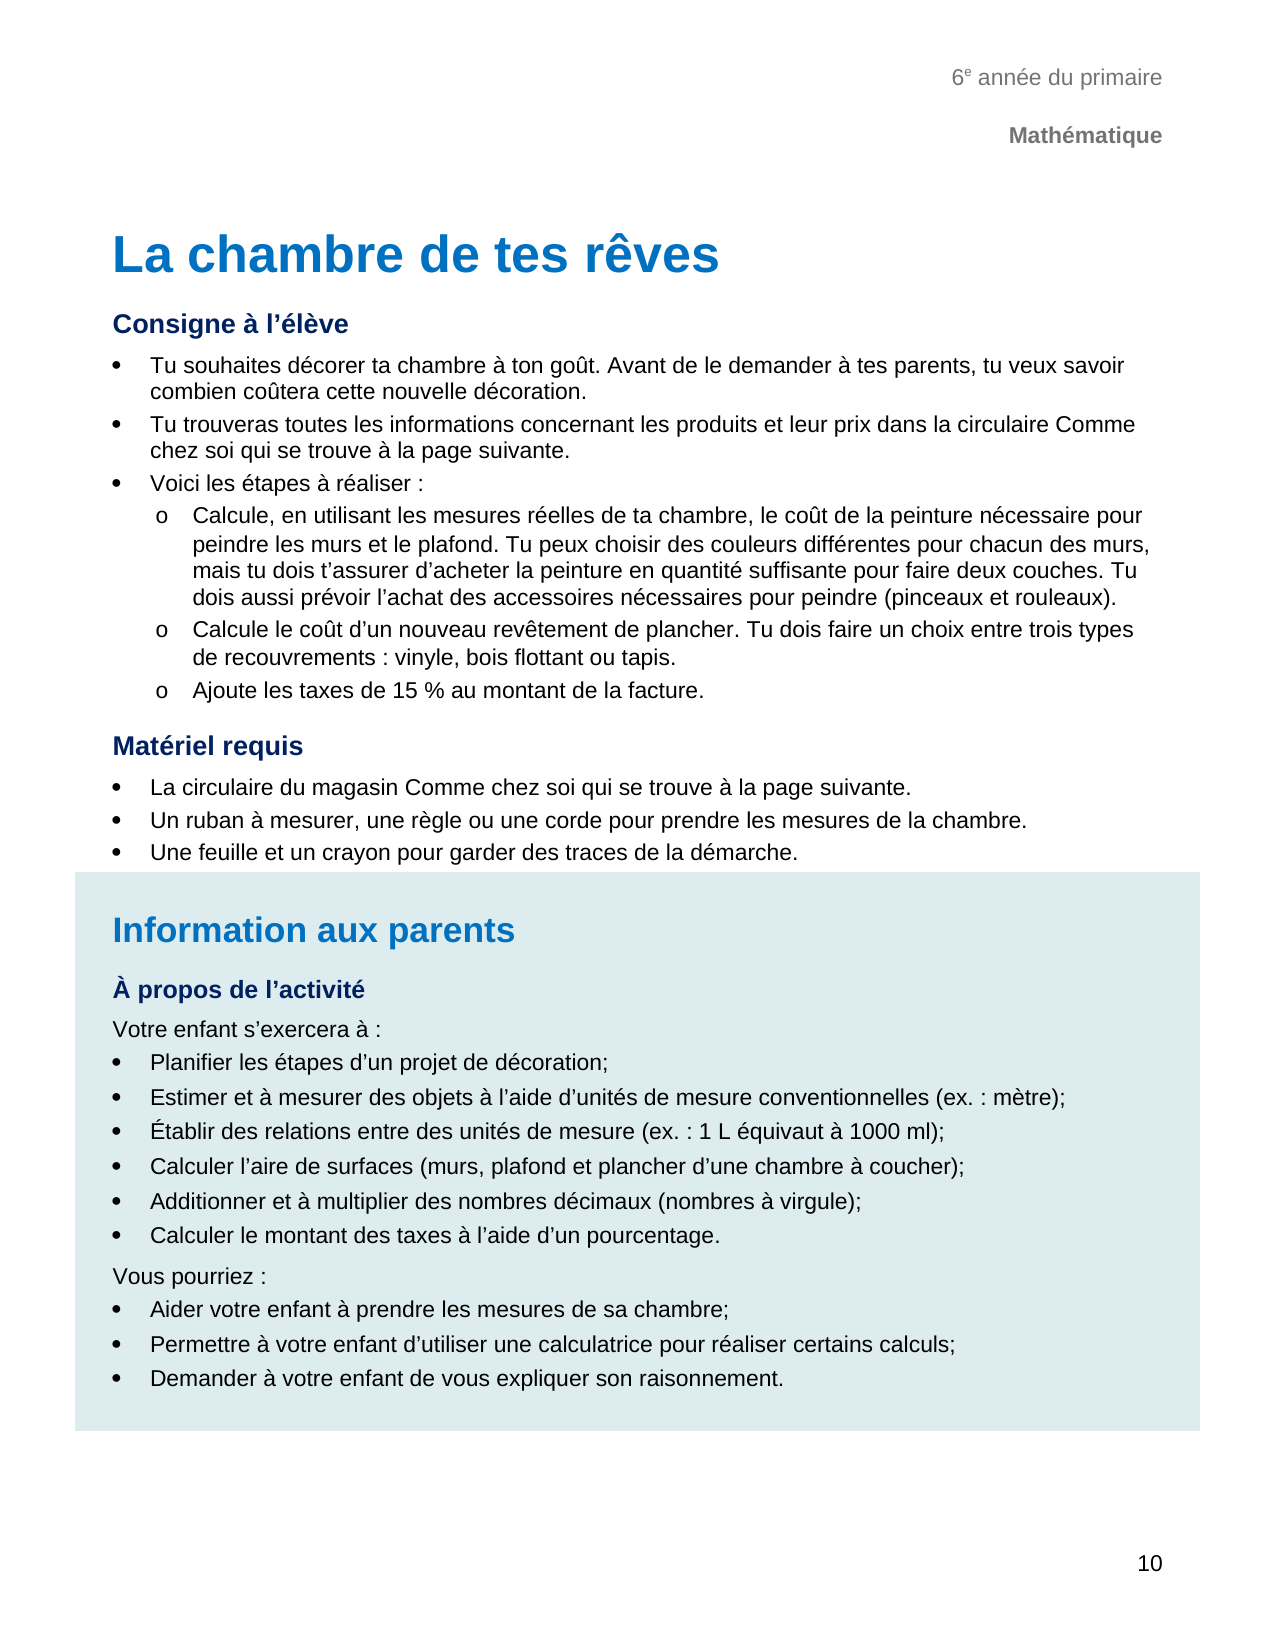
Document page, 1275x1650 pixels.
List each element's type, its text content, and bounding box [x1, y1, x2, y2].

table_header Information aux parents À propos de l’activité Votre enfant s’exercera à : Planifier les étapes d’un projet de décoration; Estimer et à mesurer des objets à l’aide d’unités de mesure conventionnelles (ex. : mètre); Établir des relations entre des unités de mesure (ex. : 1 L équivaut à 1000 ml); Calculer l’aire de surfaces (murs, plafond et plancher d’une chambre à coucher); Additionner et à multiplier des nombres décimaux (nombres à virgule); Calculer le montant des taxes à l’aide d’un pourcentage. Vous pourriez : Aider votre enfant à prendre les mesures de sa chambre; Permettre à votre enfant d’utiliser une calculatrice pour réaliser certains calculs; Demander à votre enfant de vous expliquer son raisonnement. [75, 872, 1200, 1431]
text Calcule le coût d’un nouveau revêtement de plancher. Tu dois faire un choix entre trois types de recouvrements : vinyle, bois flottant ou tapis. [155, 616, 1162, 671]
text Consigne à l’élève [112, 308, 1162, 339]
text La circulaire du magasin Comme chez soi qui se trouve à la page suivante. [112, 774, 1162, 800]
text Voici les étapes à réaliser : [112, 470, 1162, 496]
text Ajoute les taxes de 15 % au montant de la facture. [155, 677, 1162, 705]
text Un ruban à mesurer, une règle ou une corde pour prendre les mesures de la chambre. [112, 807, 1162, 833]
text Calcule, en utilisant les mesures réelles de ta chambre, le coût de la peinture nécessaire pour peindre les murs et le plafond. Tu peux choisir des couleurs différentes pour chacun des murs, mais tu dois t’assurer d’acheter la peinture en quantité suffisante pour faire deux couches. Tu dois aussi prévoir l’achat des accessoires nécessaires pour peindre (pinceaux et rouleaux). [155, 502, 1162, 610]
text Tu trouveras toutes les informations concernant les produits et leur prix dans la circulaire Comme chez soi qui se trouve à la page suivante. [112, 411, 1162, 463]
text Mathématique [112, 122, 1162, 148]
text Tu souhaites décorer ta chambre à ton goût. Avant de le demander à tes parents, tu veux savoir combien coûtera cette nouvelle décoration. [112, 352, 1162, 404]
text Une feuille et un crayon pour garder des traces de la démarche. [112, 839, 1162, 866]
text Matériel requis [112, 730, 1083, 762]
text La chambre de tes rêves [112, 223, 1162, 283]
